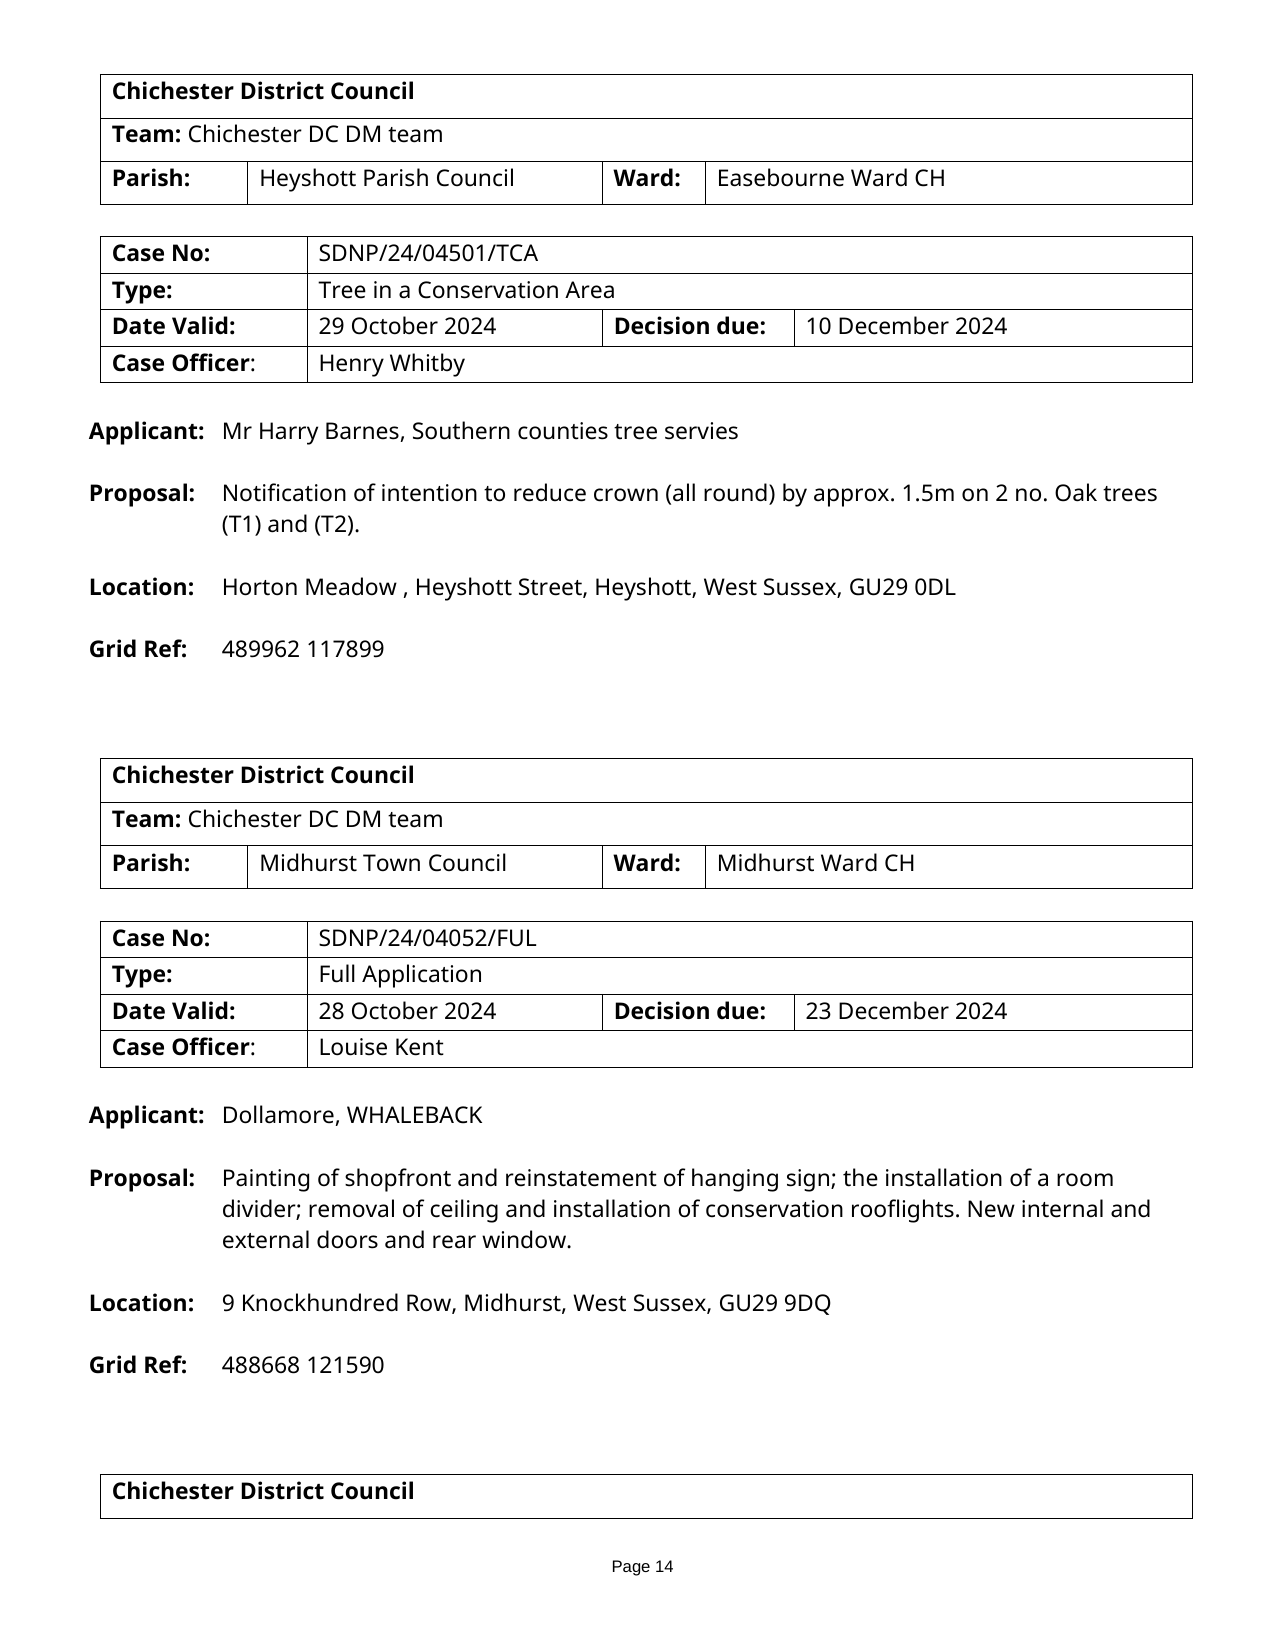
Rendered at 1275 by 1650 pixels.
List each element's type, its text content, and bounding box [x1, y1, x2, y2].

table_cell Parish: [101, 846, 247, 888]
table_cell Date Valid: [101, 995, 307, 1030]
table_cell Decision due: [603, 310, 794, 346]
table_cell Louise Kent [308, 1031, 1192, 1067]
table_cell 28 October 2024 [308, 995, 602, 1030]
table_cell 10 December 2024 [795, 310, 1192, 346]
table_cell Team: Chichester DC DM team [101, 119, 1192, 161]
table_header Chichester District Council [101, 759, 1192, 802]
table_cell Heyshott Parish Council [248, 162, 602, 204]
table_cell Midhurst Town Council [248, 846, 602, 888]
text Proposal: Notification of intention to reduce crown (all round) by approx. 1.5m on 2 no. Oak trees (T1) and (T2). [89, 477, 1196, 539]
text Grid Ref: 488668 121590 [89, 1349, 1196, 1380]
table_header SDNP/24/04052/FUL [308, 922, 1192, 957]
table_header Case No: [101, 237, 307, 273]
table_cell Midhurst Ward CH [706, 846, 1192, 888]
text Applicant: Dollamore, WHALEBACK [89, 1099, 1196, 1130]
table_header SDNP/24/04501/TCA [308, 237, 1192, 273]
table_cell 29 October 2024 [308, 310, 602, 346]
text Applicant: Mr Harry Barnes, Southern counties tree servies [89, 414, 1196, 446]
table_cell Ward: [603, 846, 705, 888]
table_cell Type: [101, 958, 307, 994]
table_cell Decision due: [603, 995, 794, 1030]
table_cell Case Officer: [101, 1031, 307, 1067]
table_cell Tree in a Conservation Area [308, 274, 1192, 309]
table_cell Case Officer: [101, 347, 307, 382]
table_cell Ward: [603, 162, 705, 204]
table_cell Type: [101, 274, 307, 309]
text Grid Ref: 489962 117899 [89, 633, 1196, 664]
table_header Case No: [101, 922, 307, 957]
table_cell Full Application [308, 958, 1192, 994]
text Location: Horton Meadow , Heyshott Street, Heyshott, West Sussex, GU29 0DL [89, 571, 1196, 602]
table_cell Team: Chichester DC DM team [101, 803, 1192, 845]
table_header Chichester District Council [101, 1475, 1192, 1518]
table_cell 23 December 2024 [795, 995, 1192, 1030]
text Proposal: Painting of shopfront and reinstatement of hanging sign; the installation of a room divider; removal of ceiling and installation of conservation rooflights. New internal and external doors and rear window. [89, 1162, 1196, 1255]
table_cell Parish: [101, 162, 247, 204]
table_cell Date Valid: [101, 310, 307, 346]
text Location: 9 Knockhundred Row, Midhurst, West Sussex, GU29 9DQ [89, 1287, 1196, 1318]
table_cell Easebourne Ward CH [706, 162, 1192, 204]
table_cell Henry Whitby [308, 347, 1192, 382]
table_header Chichester District Council [101, 75, 1192, 117]
